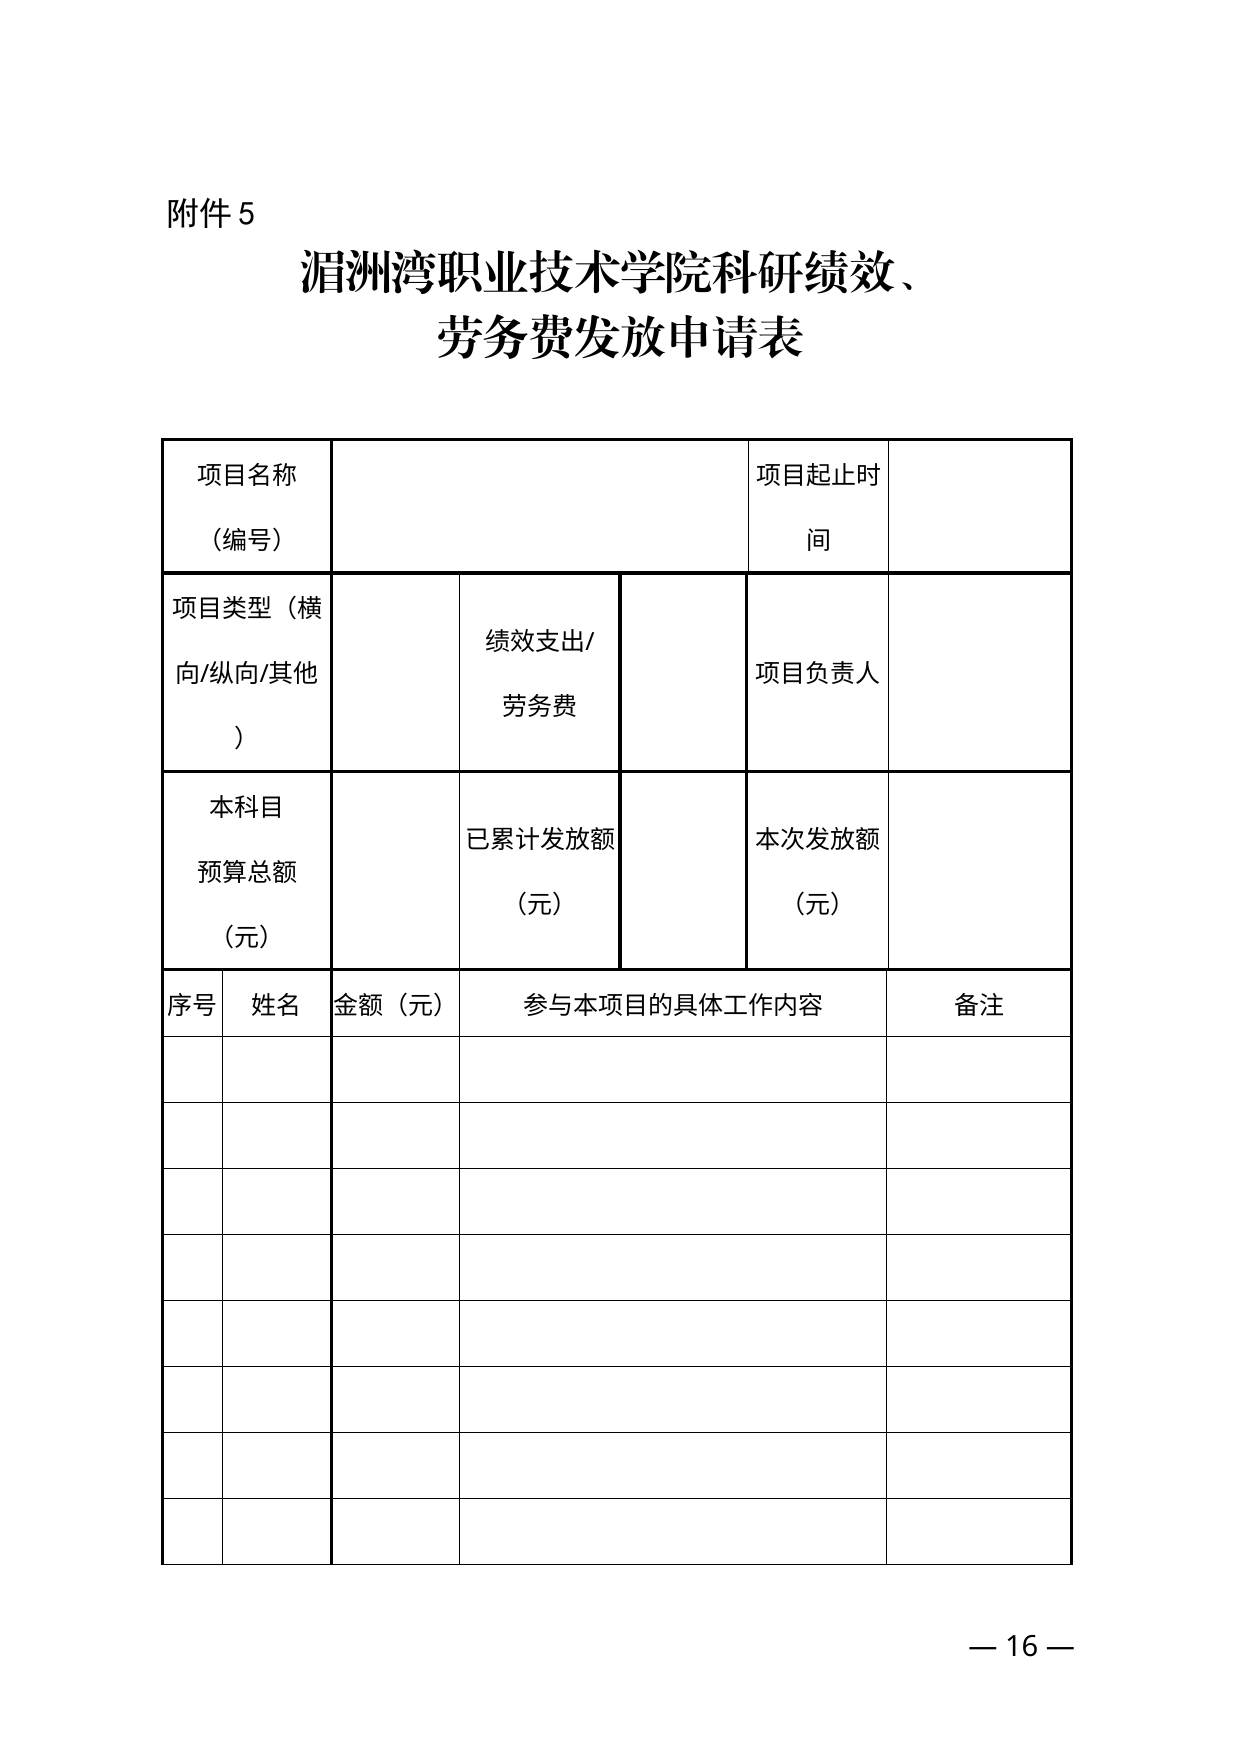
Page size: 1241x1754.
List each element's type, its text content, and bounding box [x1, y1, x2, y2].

table_cell [164, 1169, 222, 1234]
table_cell [887, 1169, 1070, 1234]
table_cell [887, 1037, 1070, 1102]
table_cell 绩效支出/ 劳务费 [460, 575, 618, 769]
table_cell [887, 1367, 1070, 1432]
table_cell [333, 773, 459, 968]
table_cell [622, 773, 745, 968]
table_cell [164, 1103, 222, 1168]
table_cell [889, 575, 1070, 769]
table_cell 本科目 预算总额（元） [164, 773, 330, 968]
table_cell [460, 1499, 886, 1564]
table_cell [460, 1433, 886, 1498]
table_cell [460, 1301, 886, 1366]
table_cell [333, 1037, 459, 1102]
table_cell [887, 1499, 1070, 1564]
table_cell [223, 1433, 330, 1498]
text 湄洲湾职业技术学院科研绩效、 劳务费发放申请表 [165, 243, 1075, 373]
table_cell 金额（元） [333, 971, 459, 1036]
table_cell [223, 1103, 330, 1168]
table_cell [887, 1235, 1070, 1300]
table_cell [460, 1037, 886, 1102]
table_cell [333, 1499, 459, 1564]
table_cell [164, 1499, 222, 1564]
table_cell [223, 1367, 330, 1432]
table_cell [460, 1169, 886, 1234]
table_cell 项目负责人 [748, 575, 888, 769]
table_cell [887, 1433, 1070, 1498]
table_cell [333, 575, 459, 769]
table_cell [333, 1103, 459, 1168]
table_cell [460, 1235, 886, 1300]
table_cell [164, 1235, 222, 1300]
table_cell 备注 [887, 971, 1070, 1036]
table_cell [164, 1367, 222, 1432]
table_cell 参与本项目的具体工作内容 [460, 971, 886, 1036]
table_cell [887, 1103, 1070, 1168]
table_cell [622, 575, 745, 769]
table_cell [333, 1367, 459, 1432]
table_cell 已累计发放额（元） [460, 773, 618, 968]
table_cell [223, 1301, 330, 1366]
table_header 项目名称 （编号） [164, 441, 330, 571]
table_cell [887, 1301, 1070, 1366]
table_cell [223, 1037, 330, 1102]
table_cell [460, 1103, 886, 1168]
table_cell [333, 1301, 459, 1366]
table_cell [333, 1433, 459, 1498]
text 附件5 [165, 178, 1075, 243]
table_header [889, 441, 1070, 571]
table_cell 项目类型（横向/纵向/其他 ） [164, 575, 330, 769]
table_cell 本次发放额（元） [748, 773, 888, 968]
table_cell [333, 1235, 459, 1300]
table_cell [223, 1499, 330, 1564]
table_header [333, 441, 748, 571]
table_cell [889, 773, 1070, 968]
table_cell [460, 1367, 886, 1432]
table_cell [223, 1169, 330, 1234]
table_cell 序号 [164, 971, 222, 1036]
table_cell 姓名 [223, 971, 330, 1036]
table_cell [164, 1433, 222, 1498]
table_cell [333, 1169, 459, 1234]
table_cell [164, 1037, 222, 1102]
table_cell [164, 1301, 222, 1366]
table_cell [223, 1235, 330, 1300]
table_header 项目起止时间 [749, 441, 888, 571]
